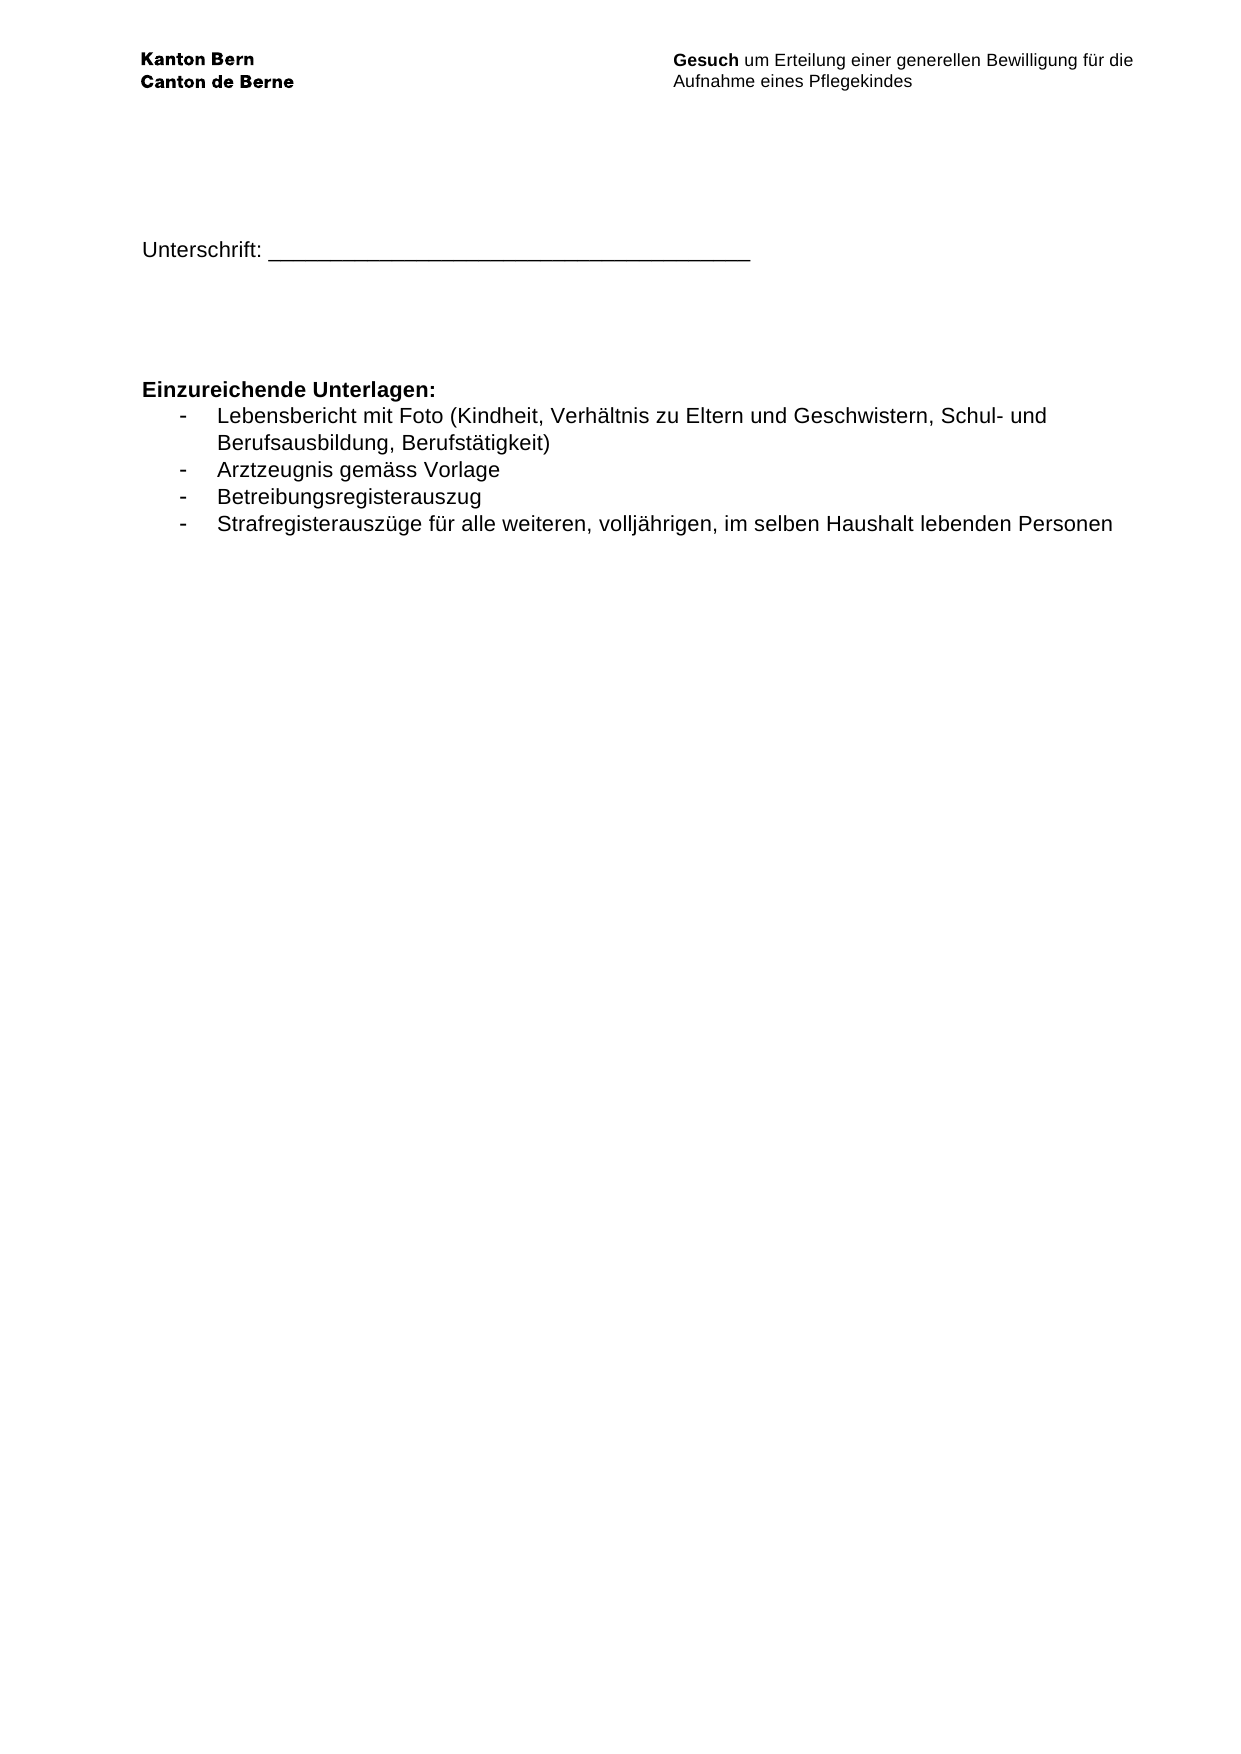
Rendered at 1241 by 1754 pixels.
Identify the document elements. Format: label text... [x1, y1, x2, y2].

list Lebensbericht mit Foto (Kindheit, Verhältnis zu Eltern und Geschwistern, Schul- und Berufsausbildung, Berufstätigkeit) [179, 403, 1181, 455]
text Einzureichende Unterlagen: [142, 374, 1181, 403]
list Arztzeugnis gemäss Vorlage [179, 457, 1181, 482]
list Betreibungsregisterauszug [179, 484, 1181, 509]
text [142, 234, 1181, 262]
list Strafregisterauszüge für alle weiteren, volljährigen, im selben Haushalt lebenden Personen [179, 511, 1181, 537]
